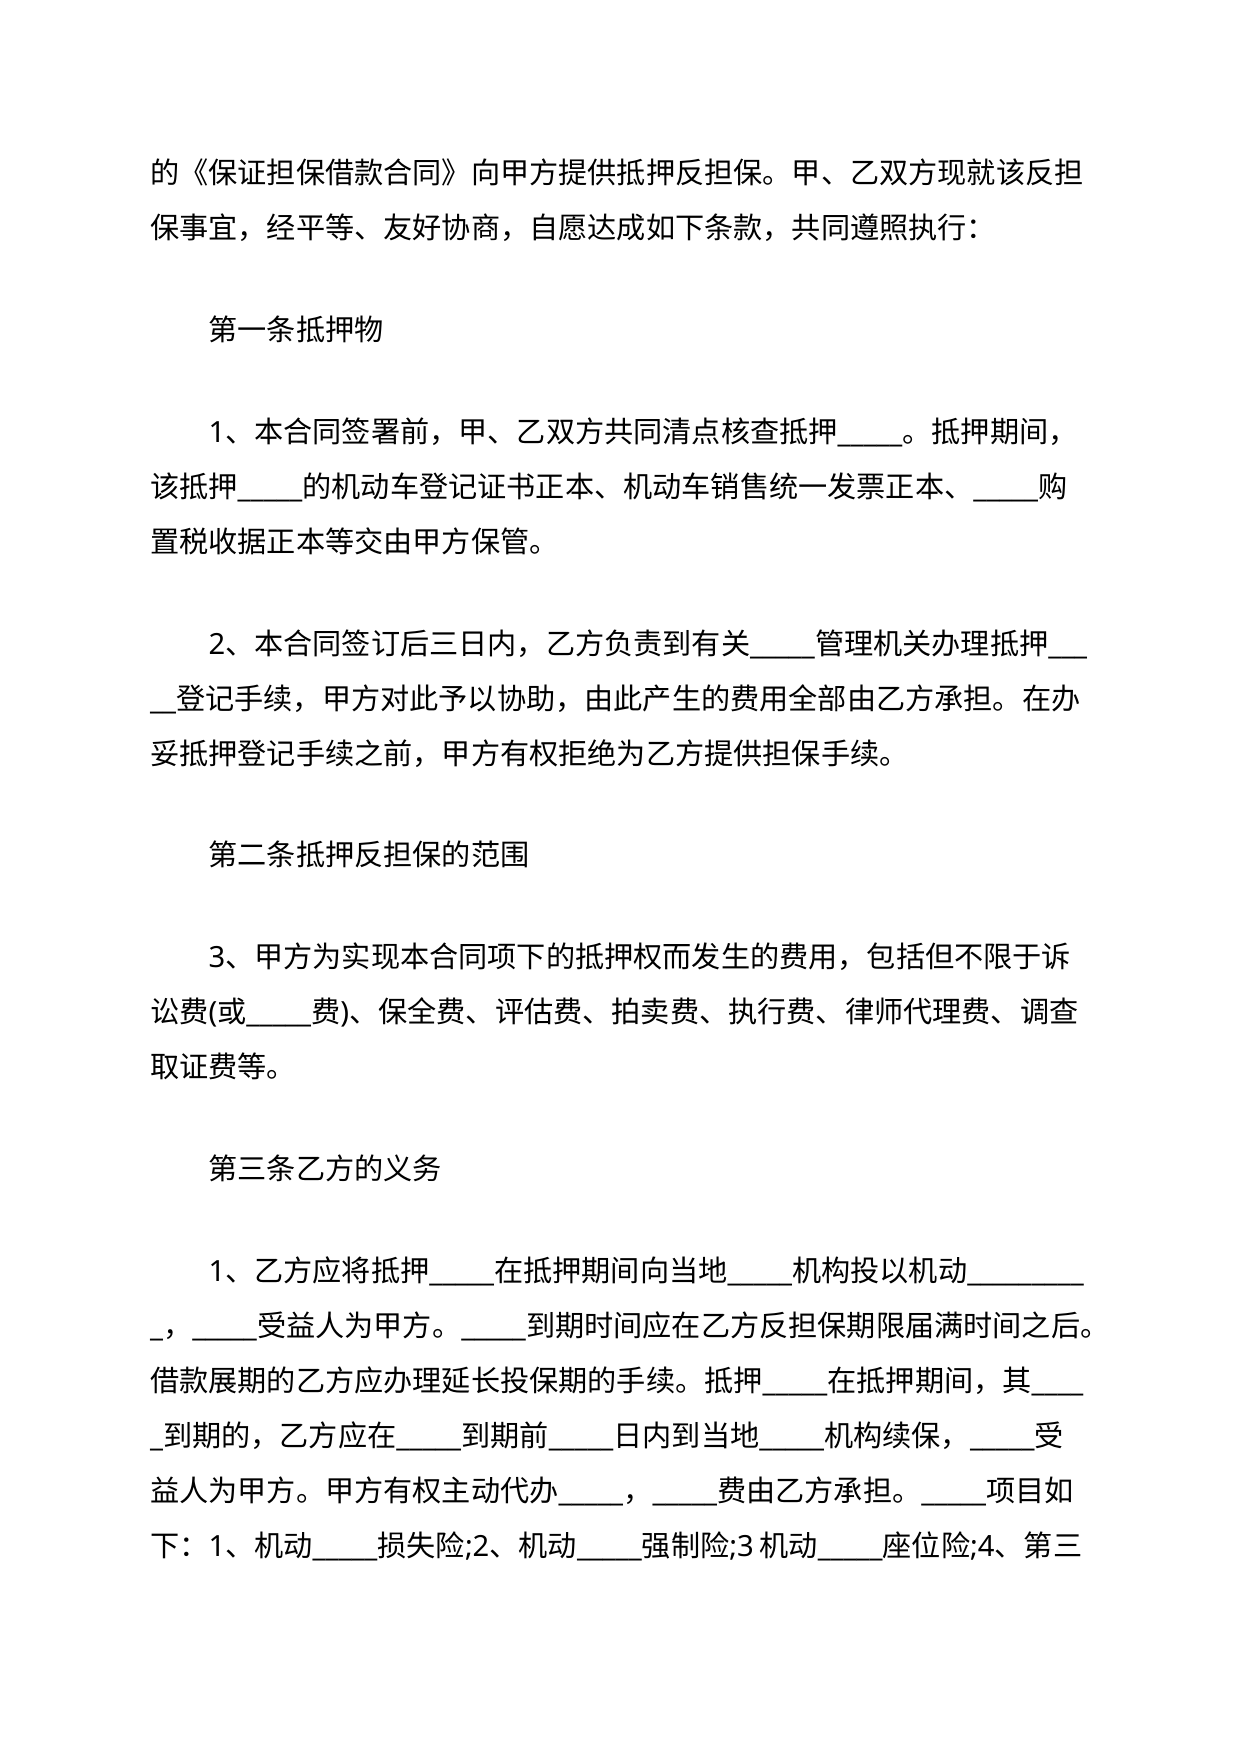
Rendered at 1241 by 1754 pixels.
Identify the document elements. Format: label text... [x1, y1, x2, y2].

text 第二条抵押反担保的范围 [150, 832, 1090, 874]
text 第一条抵押物 [150, 307, 1090, 349]
text 1、本合同签署前，甲、乙双方共同清点核查抵押_____。抵押期间，该抵押_____的机动车登记证书正本、机动车销售统一发票正本、_____购置税收据正本等交由甲方保管。 [150, 408, 1090, 561]
text 3、甲方为实现本合同项下的抵押权而发生的费用，包括但不限于诉讼费(或_____费)、保全费、评估费、拍卖费、执行费、律师代理费、调查取证费等。 [150, 934, 1090, 1086]
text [150, 1247, 1090, 1565]
text 第三条乙方的义务 [150, 1146, 1090, 1188]
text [150, 150, 1090, 247]
text 2、本合同签订后三日内，乙方负责到有关_____管理机关办理抵押_____登记手续，甲方对此予以协助，由此产生的费用全部由乙方承担。在办妥抵押登记手续之前，甲方有权拒绝为乙方提供担保手续。 [150, 620, 1090, 772]
